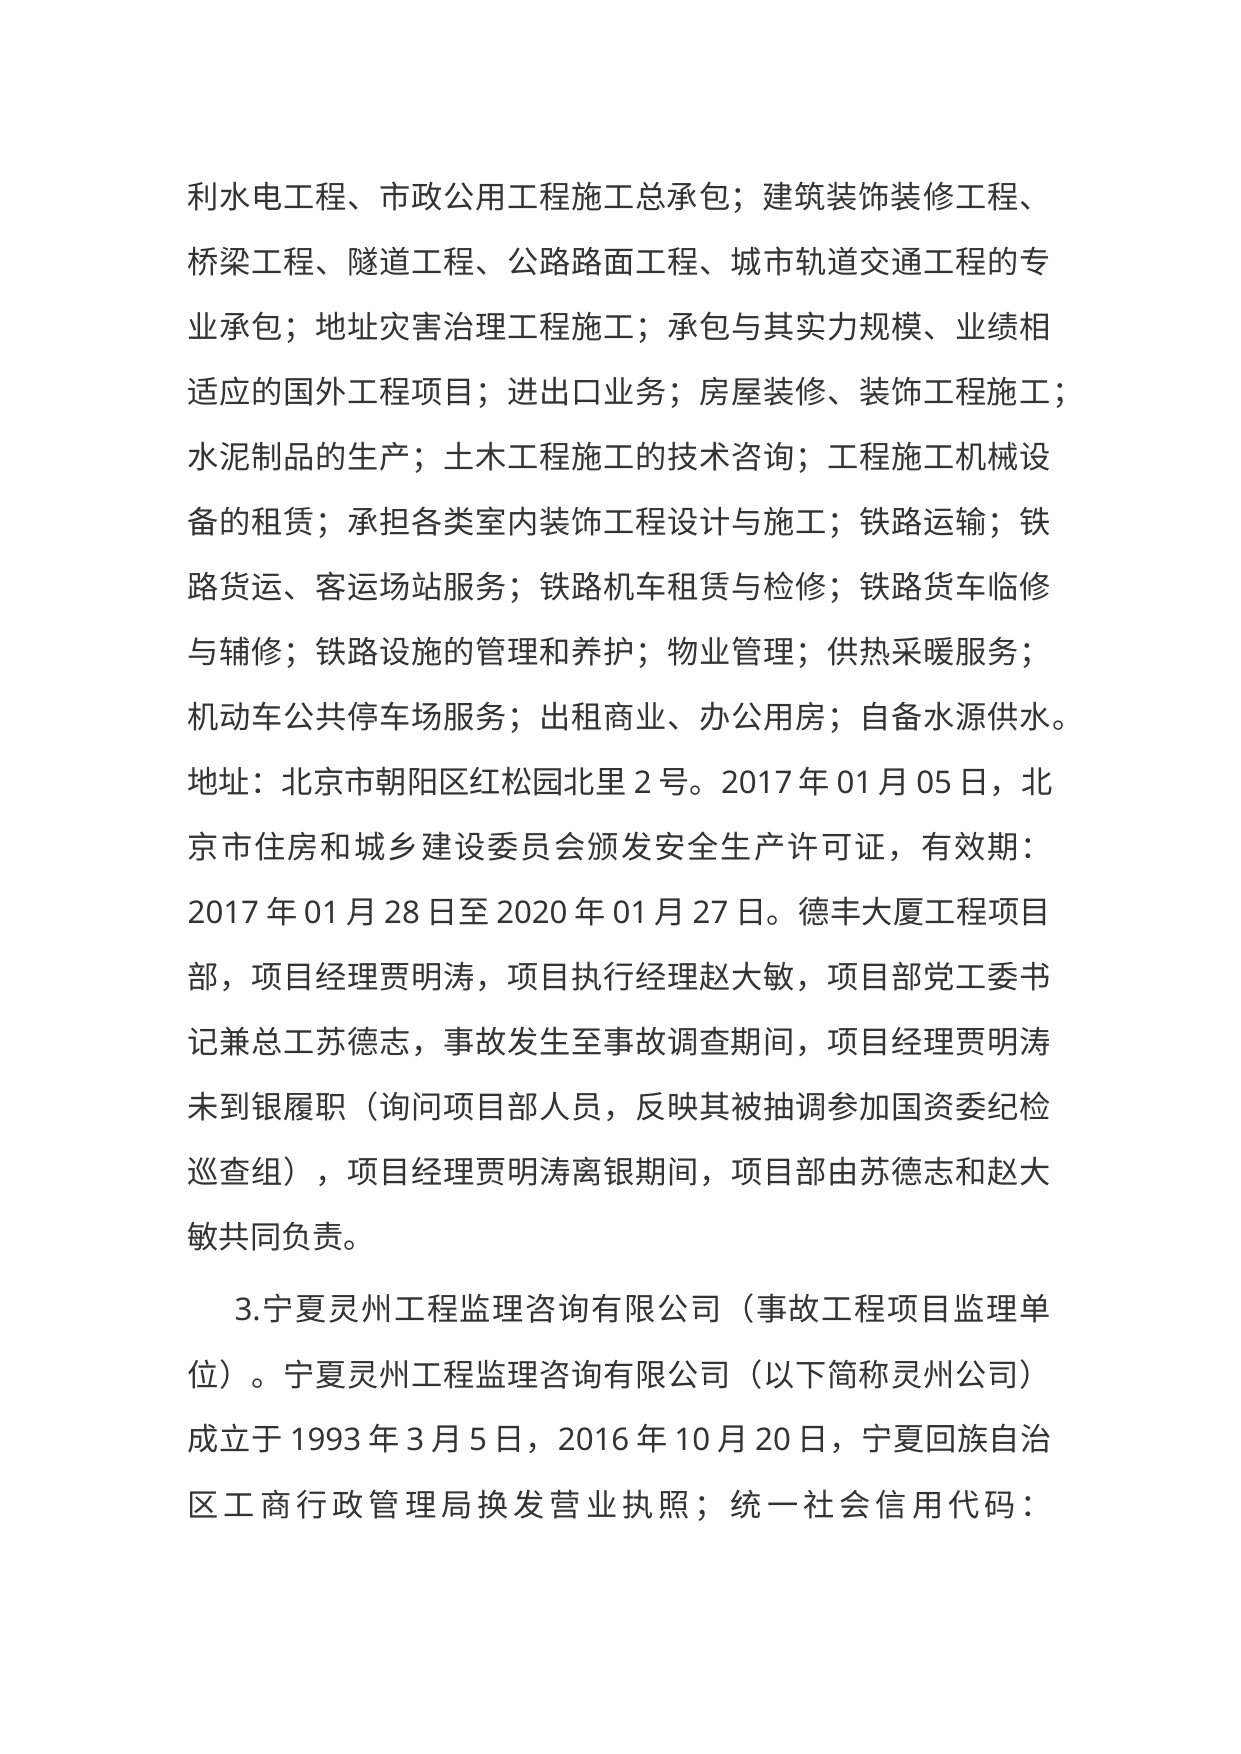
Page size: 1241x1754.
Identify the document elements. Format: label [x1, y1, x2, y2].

text [187, 1275, 1053, 1535]
text [187, 162, 1053, 1267]
